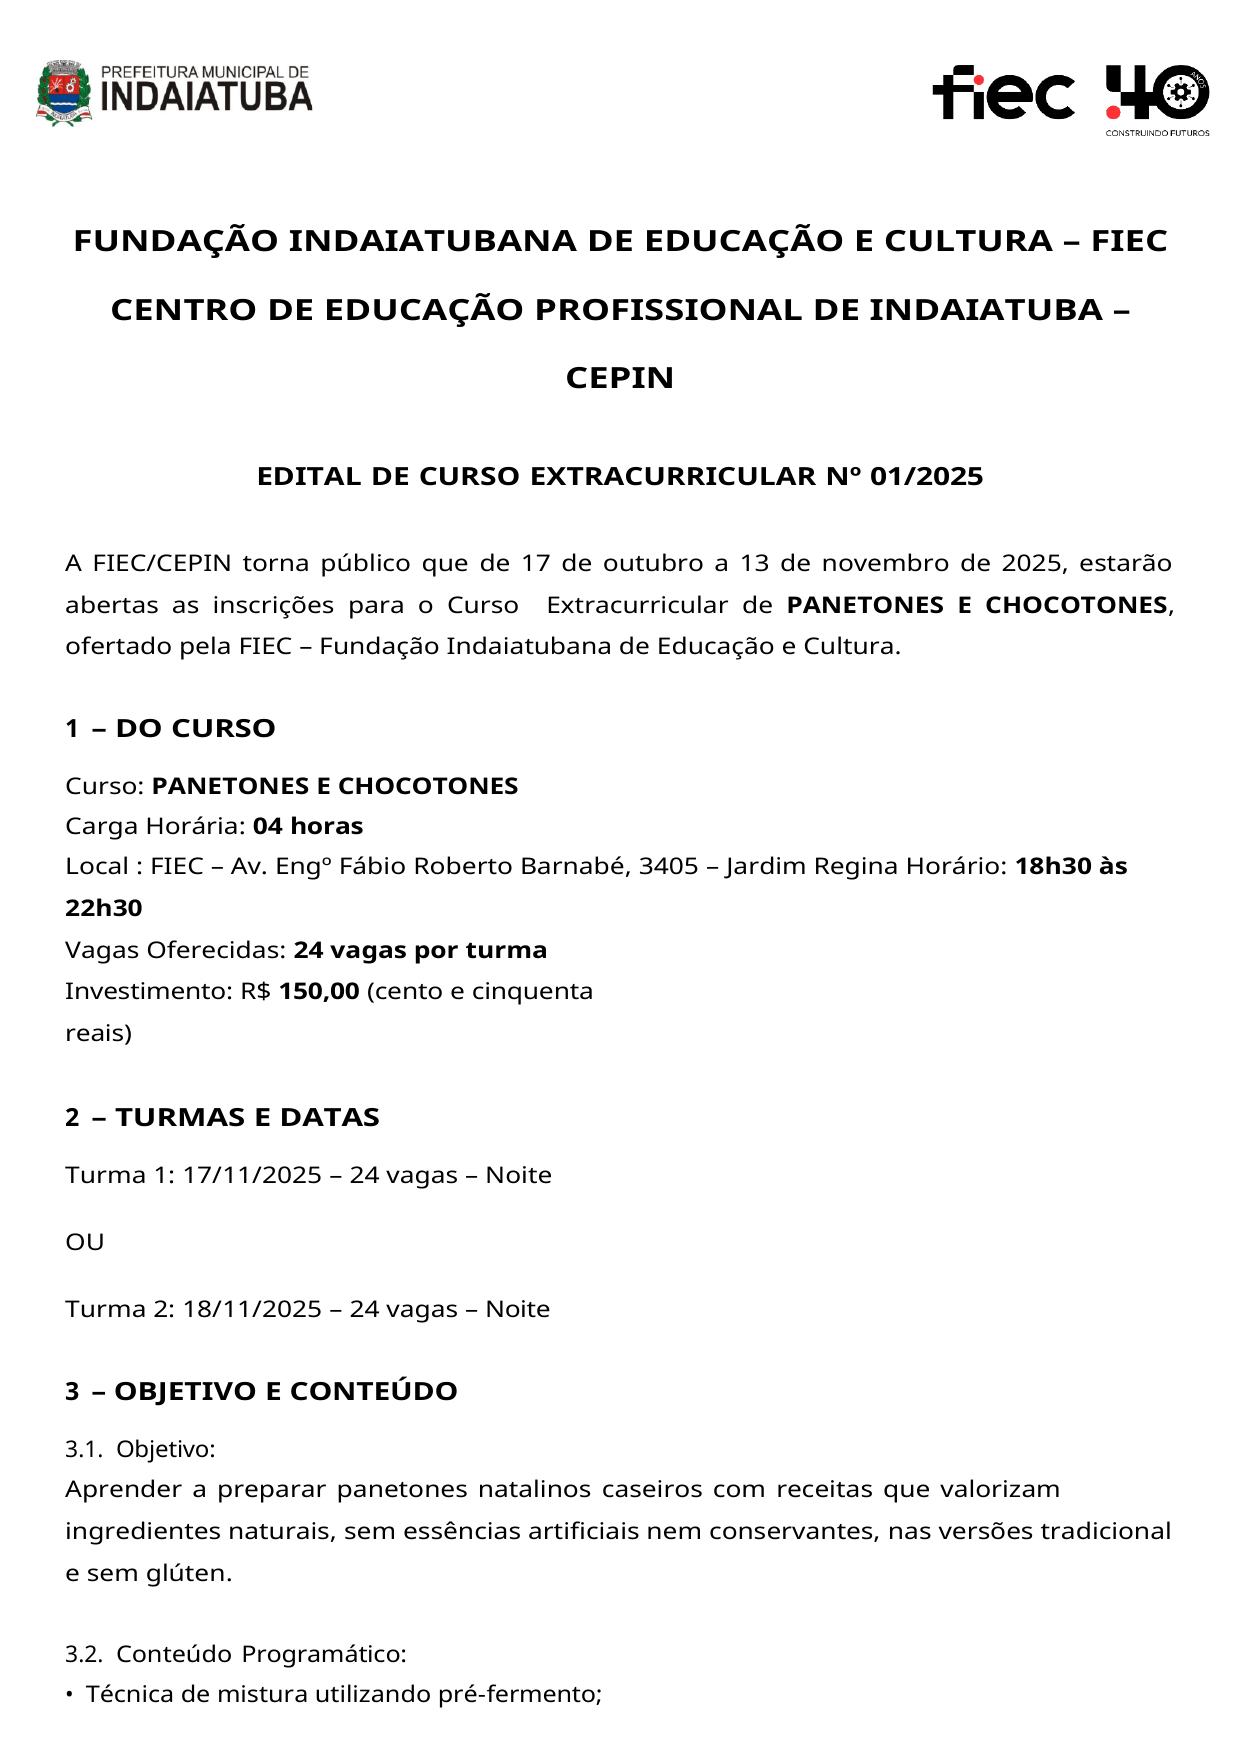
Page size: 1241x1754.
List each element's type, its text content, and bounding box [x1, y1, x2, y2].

text Turma 1: 17/11/2025 – 24 vagas – Noite [65, 1159, 595, 1191]
text Curso: PANETONES E CHOCOTONES [65, 770, 1181, 801]
list Técnica de mistura utilizando pré-fermento; [65, 1678, 1181, 1709]
list Objetivo: [65, 1433, 1181, 1464]
subtitle – DO CURSO [65, 711, 1181, 745]
subtitle EDITAL DE CURSO EXTRACURRICULAR Nº 01/2025 [59, 459, 1181, 493]
title FUNDAÇÃO INDAIATUBANA DE EDUCAÇÃO E CULTURA – FIEC CENTRO DE EDUCAÇÃO PROFISSIONAL DE INDAIATUBA – CEPIN [59, 221, 1181, 397]
text Aprender a preparar panetones natalinos caseiros com receitas que valorizam ingredientes naturais, sem essências artificiais nem conservantes, nas versões tradicional e sem glúten. [65, 1473, 1181, 1588]
list Conteúdo Programático: [65, 1638, 1181, 1669]
text Carga Horária: 04 horas [65, 810, 1181, 842]
text Local : FIEC – Av. Engº Fábio Roberto Barnabé, 3405 – Jardim Regina Horário: 18h30 às 22h30 [65, 850, 1157, 923]
picture [928, 59, 1216, 136]
subtitle – TURMAS E DATAS [65, 1100, 1181, 1134]
picture [36, 60, 313, 127]
subtitle – OBJETIVO E CONTEÚDO [65, 1374, 1181, 1408]
text OU [65, 1226, 595, 1258]
text A FIEC/CEPIN torna público que de 17 de outubro a 13 de novembro de 2025, estarão abertas as inscrições para o Curso Extracurricular de PANETONES E CHOCOTONES, ofertado pela FIEC – Fundação Indaiatubana de Educação e Cultura. [65, 547, 1176, 661]
text Vagas Oferecidas: 24 vagas por turma Investimento: R$ 150,00 (cento e cinquenta reais) [65, 933, 667, 1048]
text Turma 2: 18/11/2025 – 24 vagas – Noite [65, 1293, 595, 1324]
